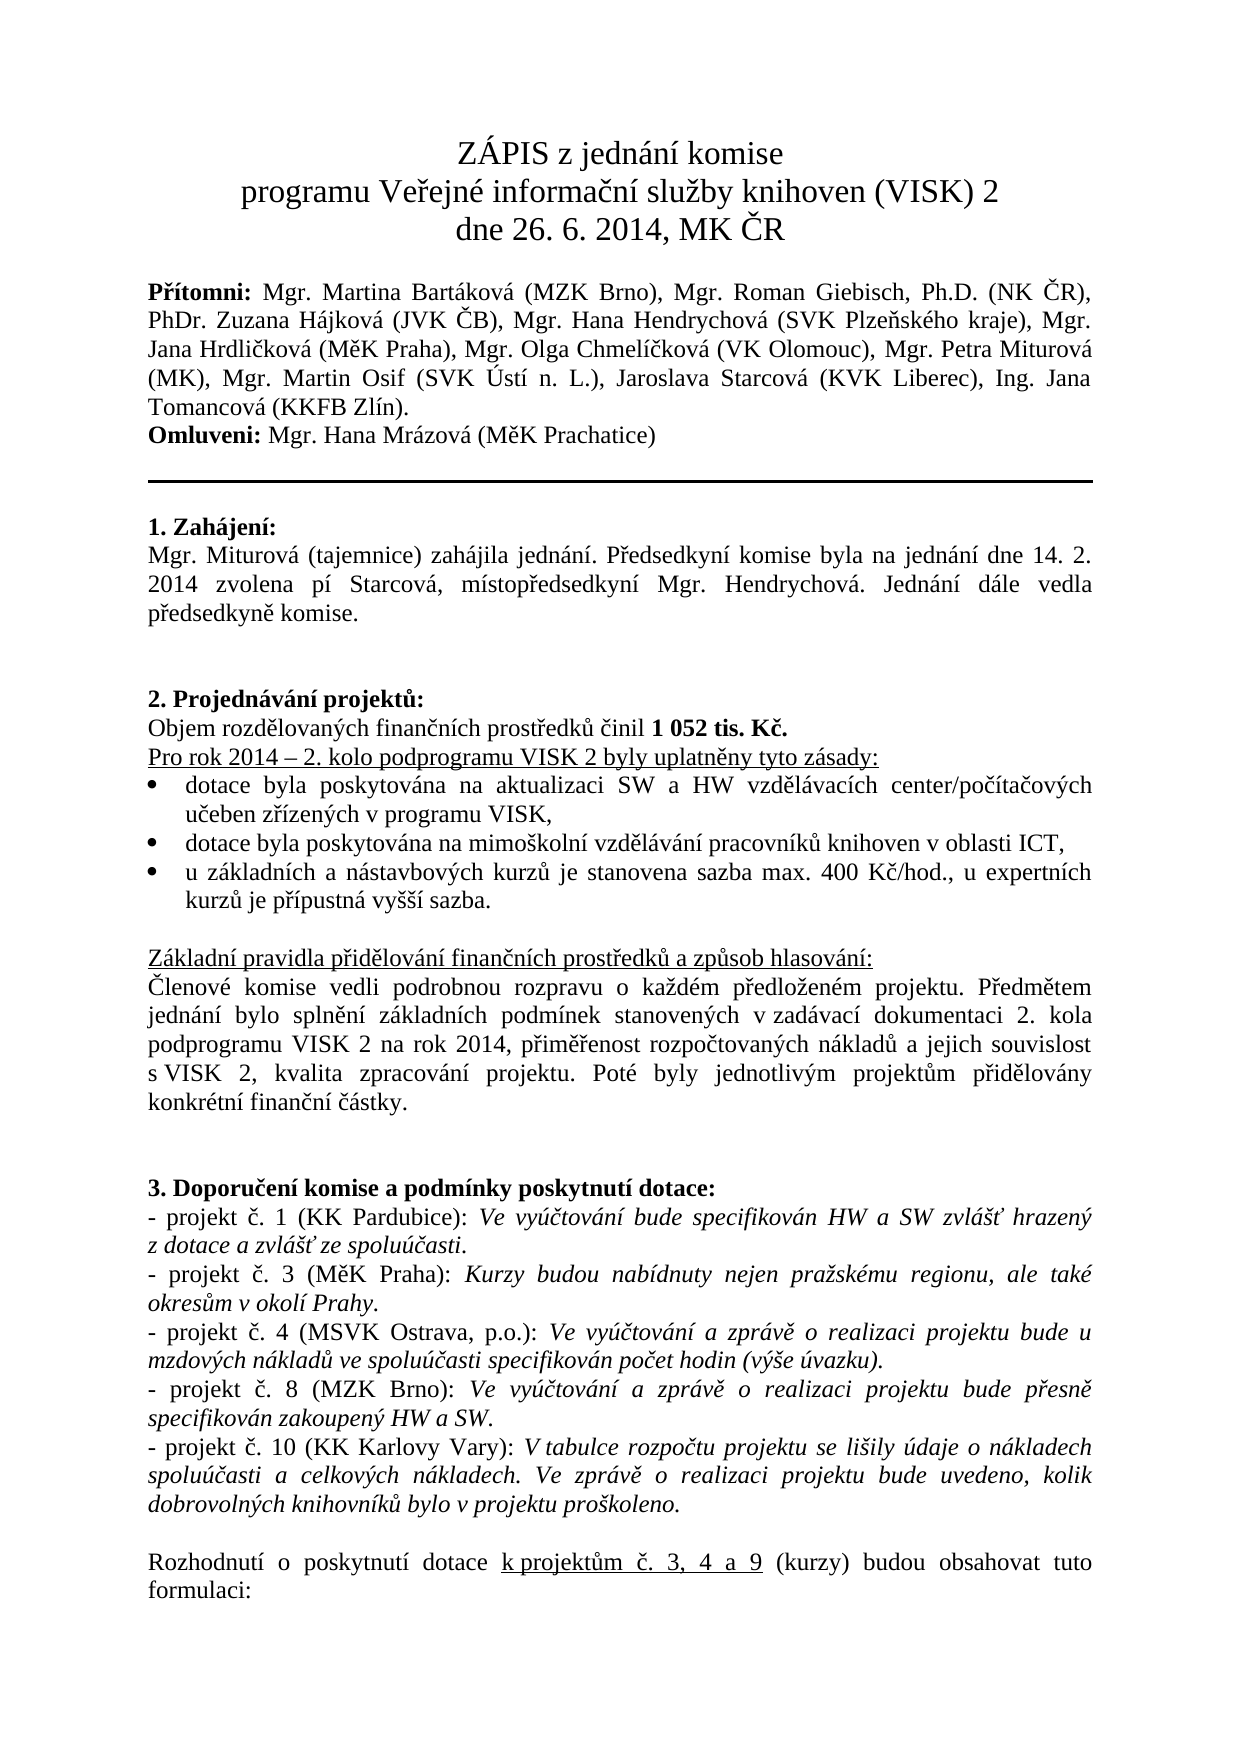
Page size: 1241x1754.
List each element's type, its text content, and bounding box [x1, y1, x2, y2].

text - projekt č. 8 (MZK Brno): Ve vyúčtování a zprávě o realizaci projektu bude přesně specifikován zakoupený HW a SW. [148, 1374, 1093, 1432]
text 2. Projednávání projektů: [148, 684, 1093, 713]
text - projekt č. 1 (KK Pardubice): Ve vyúčtování bude specifikován HW a SW zvlášť hrazený z dotace a zvlášť ze spoluúčasti. [148, 1202, 1093, 1259]
text Mgr. Miturová (tajemnice) zahájila jednání. Předsedkyní komise byla na jednání dne 14. 2. 2014 zvolena pí Starcová, místopředsedkyní Mgr. Hendrychová. Jednání dále vedla předsedkyně komise. [148, 541, 1093, 627]
text Základní pravidla přidělování finančních prostředků a způsob hlasování: [148, 943, 1093, 972]
text Omluveni: Mgr. Hana Mrázová (MěK Prachatice) [148, 420, 1093, 449]
text Pro rok 2014 – 2. kolo podprogramu VISK 2 byly uplatněny tyto zásady: [148, 742, 1093, 771]
text - projekt č. 3 (MěK Praha): Kurzy budou nabídnuty nejen pražskému regionu, ale také okresům v okolí Prahy. [148, 1259, 1093, 1317]
text 3. Doporučení komise a podmínky poskytnutí dotace: [148, 1173, 1093, 1202]
text programu Veřejné informační služby knihoven (VISK) 2 [148, 171, 1093, 209]
text Přítomni: Mgr. Martina Bartáková (MZK Brno), Mgr. Roman Giebisch, Ph.D. (NK ČR), PhDr. Zuzana Hájková (JVK ČB), Mgr. Hana Hendrychová (SVK Plzeňského kraje), Mgr. Jana Hrdličková (MěK Praha), Mgr. Olga Chmelíčková (VK Olomouc), Mgr. Petra Miturová (MK), Mgr. Martin Osif (SVK Ústí n. L.), Jaroslava Starcová (KVK Liberec), Ing. Jana Tomancová (KKFB Zlín). [148, 277, 1093, 420]
text - projekt č. 10 (KK Karlovy Vary): V tabulce rozpočtu projektu se lišily údaje o nákladech spoluúčasti a celkových nákladech. Ve zprávě o realizaci projektu bude uvedeno, kolik dobrovolných knihovníků bylo v projektu proškoleno. [148, 1432, 1093, 1518]
text 1. Zahájení: [148, 512, 1093, 541]
list dotace byla poskytována na mimoškolní vzdělávání pracovníků knihoven v oblasti ICT, [148, 828, 1093, 857]
text Objem rozdělovaných finančních prostředků činil 1 052 tis. Kč. [148, 713, 1093, 742]
text Rozhodnutí o poskytnutí dotace k projektům č. 3, 4 a 9 (kurzy) budou obsahovat tuto formulaci: [148, 1547, 1093, 1604]
title ZÁPIS z jednání komise [148, 133, 1093, 171]
list dotace byla poskytována na aktualizaci SW a HW vzdělávacích center/počítačových učeben zřízených v programu VISK, [148, 771, 1093, 828]
text - projekt č. 4 (MSVK Ostrava, p.o.): Ve vyúčtování a zprávě o realizaci projektu bude u mzdových nákladů ve spoluúčasti specifikován počet hodin (výše úvazku). [148, 1317, 1093, 1374]
list u základních a nástavbových kurzů je stanovena sazba max. 400 Kč/hod., u expertních kurzů je přípustná vyšší sazba. [148, 857, 1093, 914]
text Členové komise vedli podrobnou rozpravu o každém předloženém projektu. Předmětem jednání bylo splnění základních podmínek stanovených v zadávací dokumentaci 2. kola podprogramu VISK 2 na rok 2014, přiměřenost rozpočtovaných nákladů a jejich souvislost s VISK 2, kvalita zpracování projektu. Poté byly jednotlivým projektům přidělovány konkrétní finanční částky. [148, 972, 1093, 1116]
text dne 26. 6. 2014, MK ČR [148, 209, 1093, 248]
